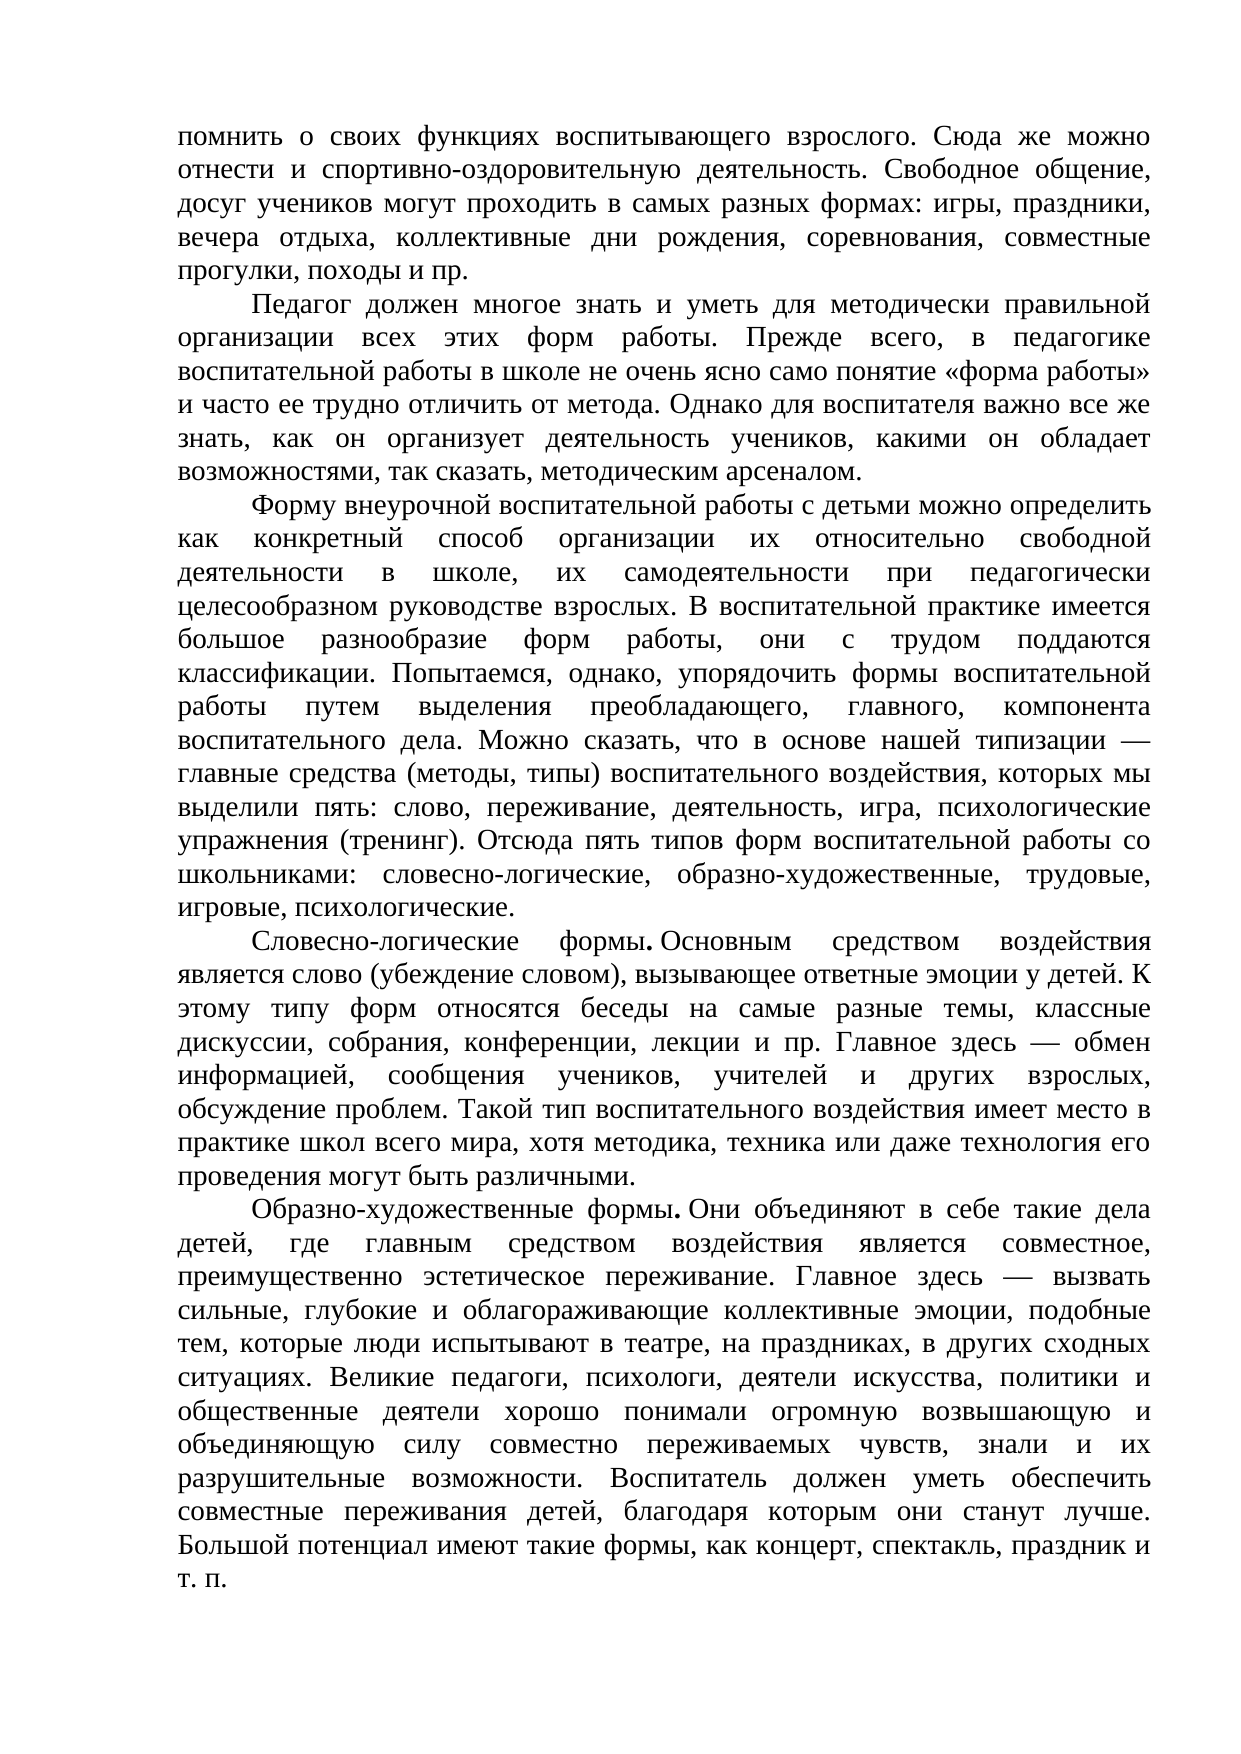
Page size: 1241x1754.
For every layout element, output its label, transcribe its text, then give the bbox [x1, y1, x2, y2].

text Образно-художественные формы. Они объединяют в себе такие дела детей, где главным средством воздействия является совместное, преимущественно эстетическое переживание. Главное здесь — вызвать сильные, глубокие и облагораживающие коллективные эмоции, подобные тем, которые люди испытывают в театре, на праздниках, в других сходных ситуациях. Великие педагоги, психологи, деятели искусства, политики и общественные деятели хорошо понимали огромную возвышающую и объединяющую силу совместно переживаемых чувств, знали и их разрушительные возможности. Воспитатель должен уметь обеспечить совместные переживания детей, благодаря которым они станут лучше. Большой потенциал имеют такие формы, как концерт, спектакль, праздник и т. п. [177, 1191, 1152, 1594]
text Педагог должен многое знать и уметь для методически правильной организации всех этих форм работы. Прежде всего, в педагогике воспитательной работы в школе не очень ясно само понятие «форма работы» и часто ее трудно отличить от метода. Однако для воспитателя важно все же знать, как он организует деятельность учеников, какими он обладает возможностями, так сказать, методическим арсеналом. [177, 286, 1152, 487]
text Словесно-логические формы. Основным средством воздействия является слово (убеждение словом), вызывающее ответные эмоции у детей. К этому типу форм относятся беседы на самые разные темы, классные дискуссии, собрания, конференции, лекции и пр. Главное здесь — обмен информацией, сообщения учеников, учителей и других взрослых, обсуждение проблем. Такой тип воспитательного воздействия имеет место в практике школ всего мира, хотя методика, техника или даже технология его проведения могут быть различными. [177, 923, 1152, 1191]
text Форму внеурочной воспитательной работы с детьми можно определить как конкретный способ организации их относительно свободной деятельности в школе, их самодеятельности при педагогически целесообразном руководстве взрослых. В воспитательной практике имеется большое разнообразие форм работы, они с трудом поддаются классификации. Попытаемся, однако, упорядочить формы воспитательной работы путем выделения преобладающего, главного, компонента воспитательного дела. Можно сказать, что в основе нашей типизации — главные средства (методы, типы) воспитательного воздействия, которых мы выделили пять: слово, переживание, деятельность, игра, психологические упражнения (тренинг). Отсюда пять типов форм воспитательной работы со школьниками: словесно-логические, образно-художественные, трудовые, игровые, психологические. [177, 487, 1152, 923]
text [177, 118, 1152, 286]
